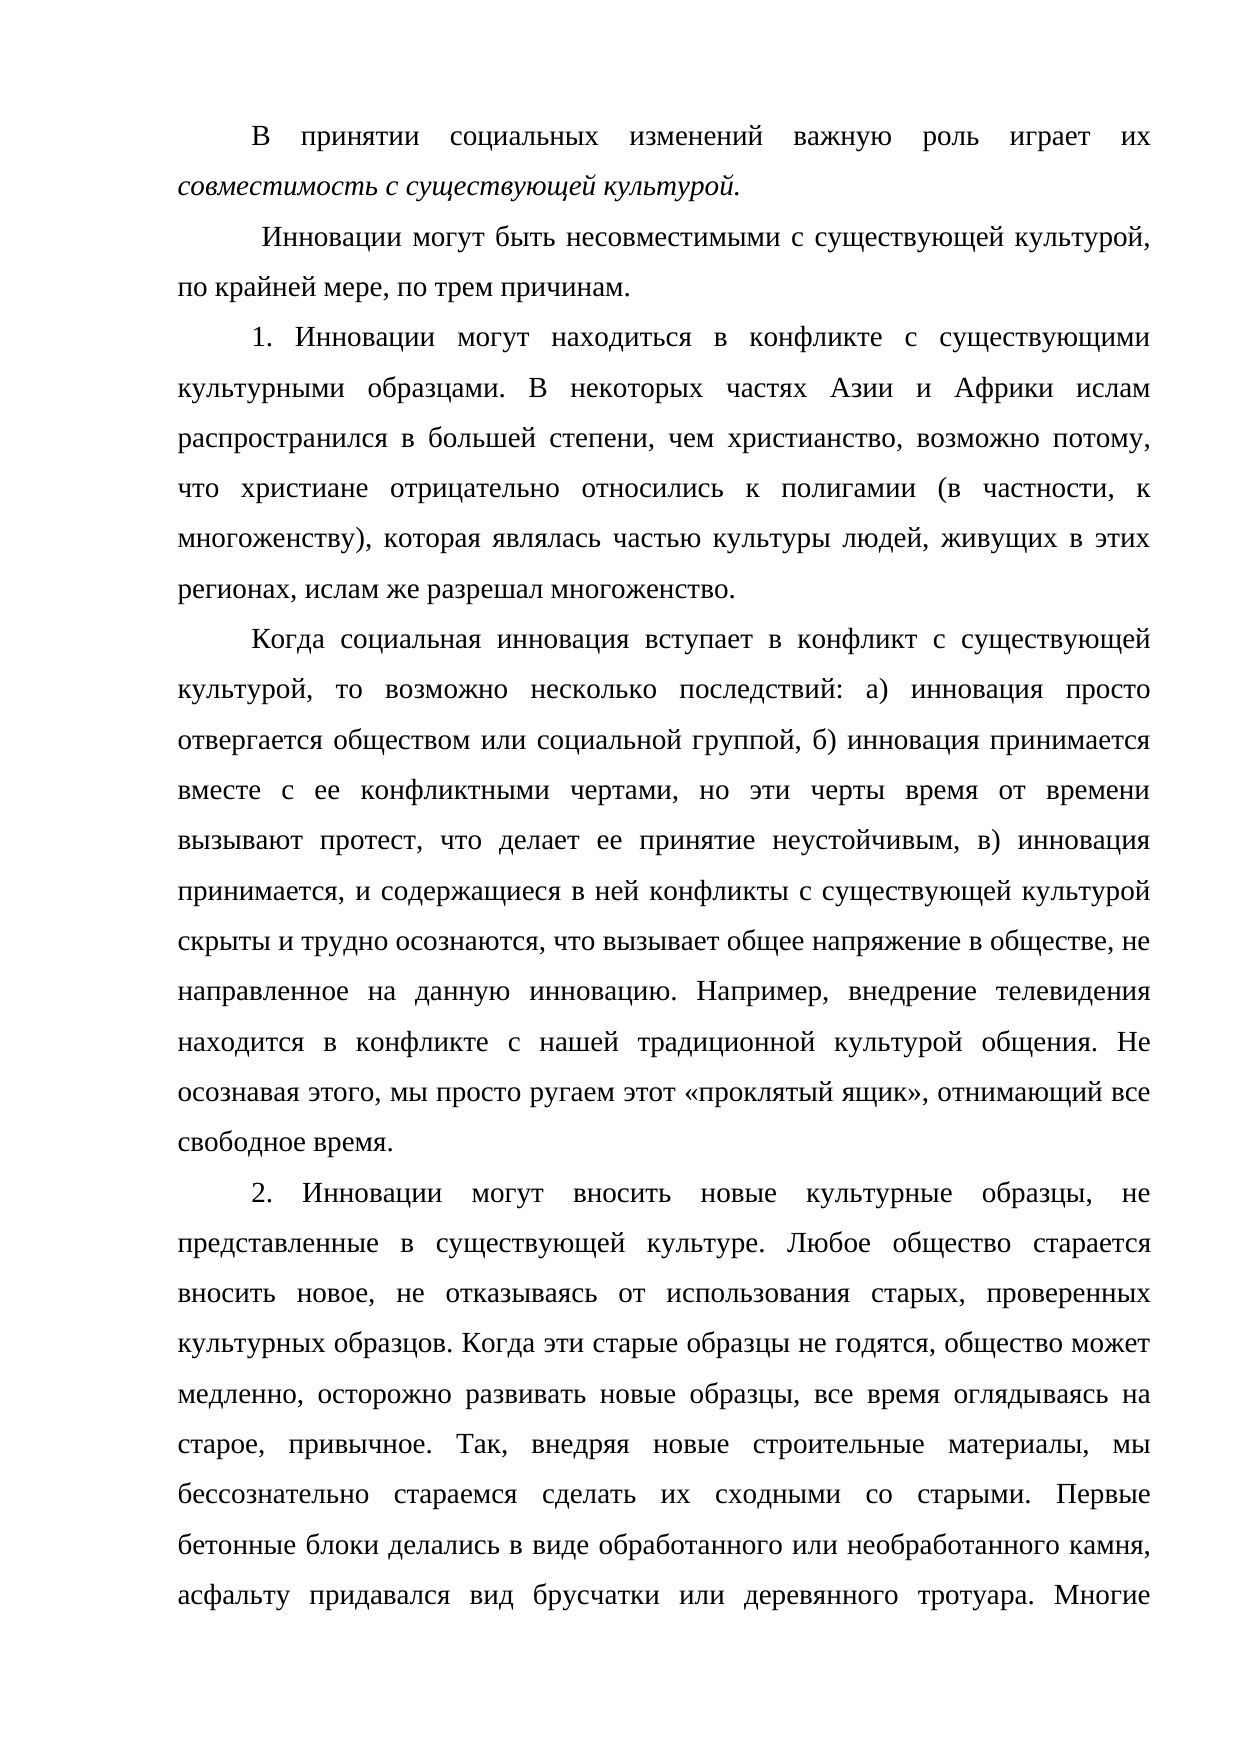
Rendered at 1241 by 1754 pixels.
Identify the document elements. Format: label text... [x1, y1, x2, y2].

text Инновации могут быть несовместимыми с существующей культурой, по крайней мере, по трем причинам. [177, 219, 1152, 303]
text 1. Инновации могут находиться в конфликте с существующими культурными образцами. В некоторых частях Азии и Африки ислам распространился в большей степени, чем христианство, возможно потому, что христиане отрицательно относились к полигамии (в частности, к многоженству), которая являлась частью культуры людей, живущих в этих регионах, ислам же разрешал многоженство. [177, 319, 1152, 604]
text В принятии социальных изменений важную роль играет их совместимость с существующей культурой. [177, 118, 1152, 202]
text Когда социальная инновация вступает в конфликт с существующей культурой, то возможно несколько последствий: а) инновация просто отвергается обществом или социальной группой, б) инновация принимается вместе с ее конфликтными чертами, но эти черты время от времени вызывают протест, что делает ее принятие неустойчивым, в) инновация принимается, и содержащиеся в ней конфликты с существующей культурой скрыты и трудно осознаются, что вызывает общее напряжение в обществе, не направленное на данную инновацию. Например, внедрение телевидения находится в конфликте с нашей традиционной культурой общения. Не осознавая этого, мы просто ругаем этот «проклятый ящик», отнимающий все свободное время. [177, 621, 1152, 1158]
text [177, 1175, 1152, 1611]
